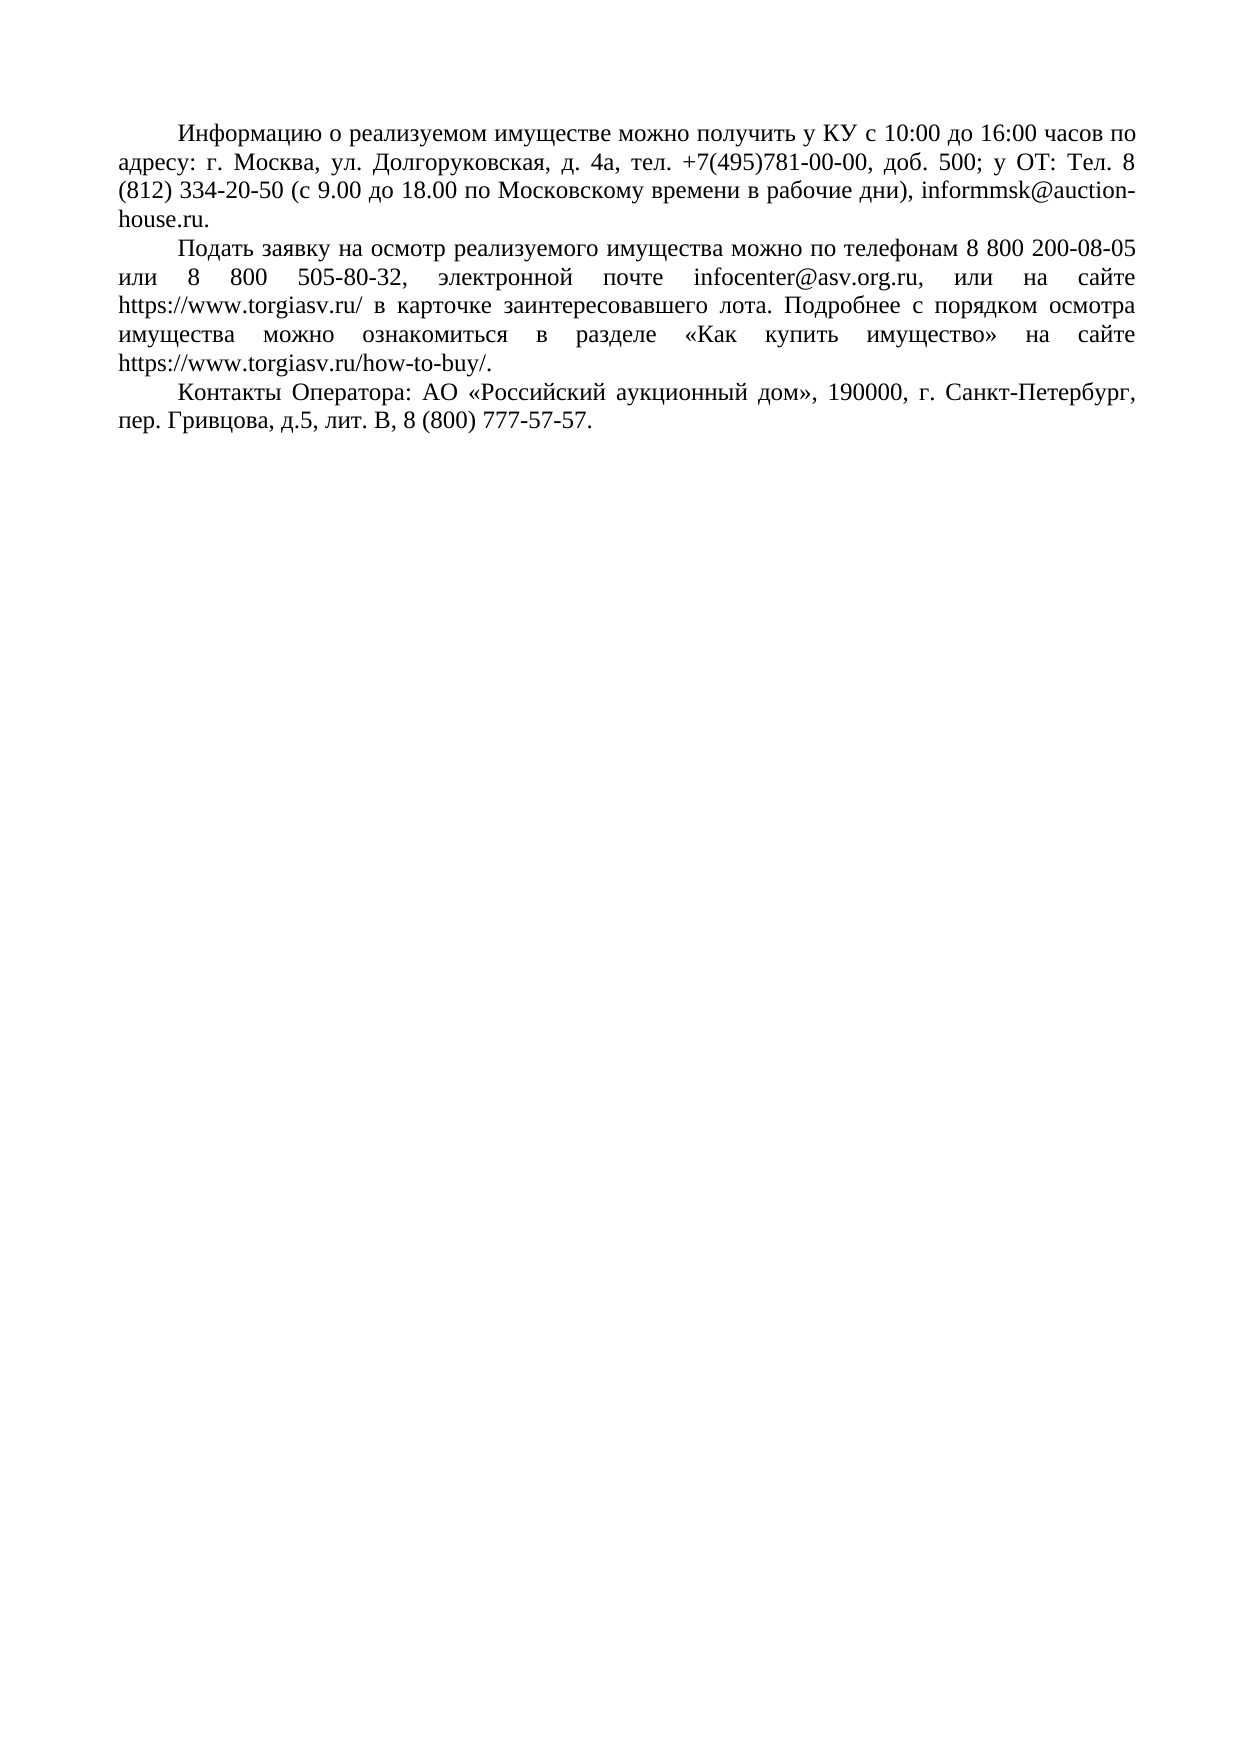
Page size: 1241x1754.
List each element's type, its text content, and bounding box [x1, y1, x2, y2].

text Информацию о реализуемом имуществе можно получить у КУ с 10:00 до 16:00 часов по адресу: г. Москва, ул. Долгоруковская, д. 4а, тел. +7(495)781-00-00, доб. 500; у ОТ: Тел. 8 (812) 334-20-50 (с 9.00 до 18.00 по Московскому времени в рабочие дни), informmsk@auction-house.ru. [118, 118, 1137, 233]
text Подать заявку на осмотр реализуемого имущества можно по телефонам 8 800 200-08-05 или 8 800 505-80-32, электронной почте infocenter@asv.org.ru, или на сайте https://www.torgiasv.ru/ в карточке заинтересовавшего лота. Подробнее с порядком осмотра имущества можно ознакомиться в разделе «Как купить имущество» на сайте https://www.torgiasv.ru/how-to-buy/. [118, 233, 1137, 377]
text Контакты Оператора: АО «Российский аукционный дом», 190000, г. Санкт-Петербург, пер. Гривцова, д.5, лит. В, 8 (800) 777-57-57. [118, 377, 1137, 434]
